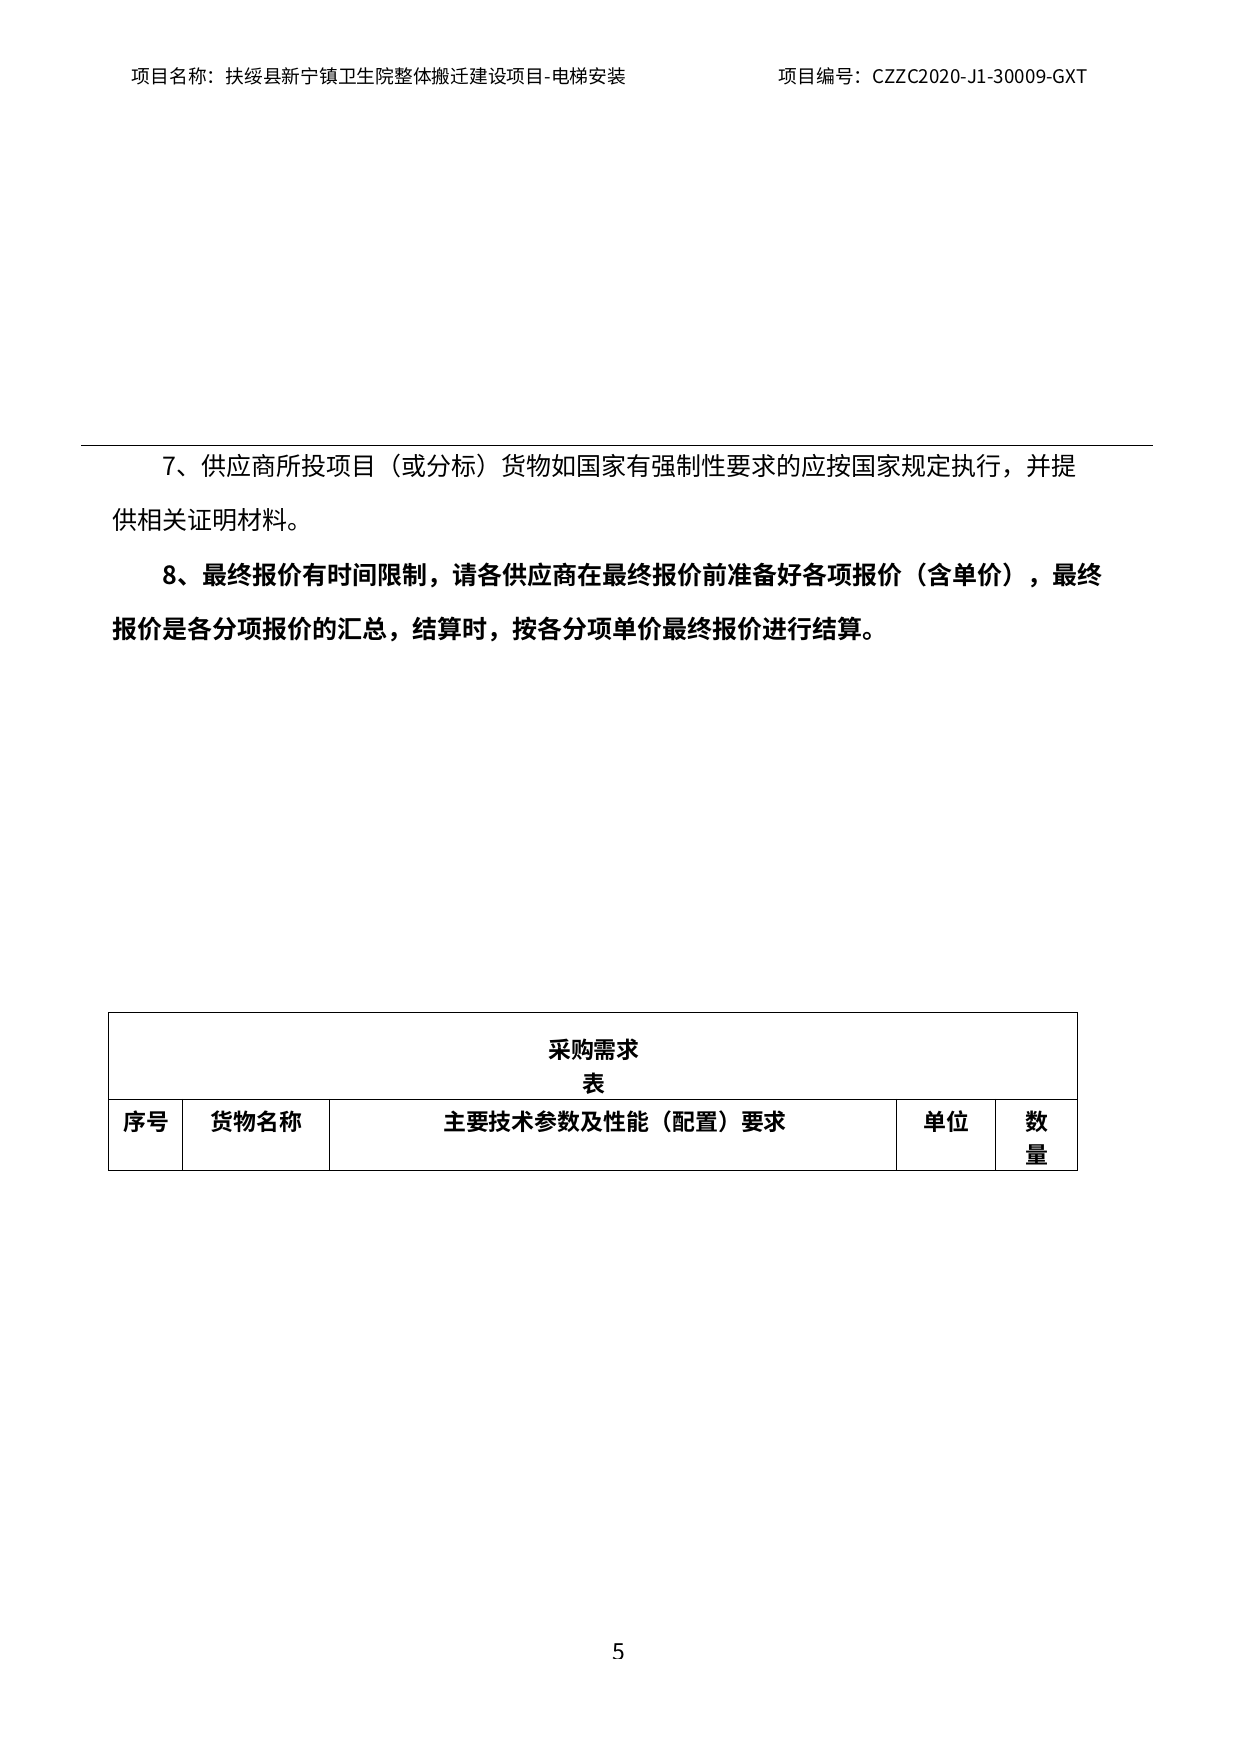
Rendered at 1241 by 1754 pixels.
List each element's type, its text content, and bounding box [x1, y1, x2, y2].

table_cell 主要技术参数及性能（配置）要求 [330, 1100, 896, 1170]
table_header 采购需求表 [109, 1013, 1077, 1099]
table_cell 数量 [996, 1100, 1077, 1170]
table_cell 单位 [897, 1100, 995, 1170]
text 7、供应商所投项目（或分标）货物如国家有强制性要求的应按国家规定执行，并提供相关证明材料。 [112, 446, 1100, 537]
text 8、最终报价有时间限制，请各供应商在最终报价前准备好各项报价（含单价），最终报价是各分项报价的汇总，结算时，按各分项单价最终报价进行结算。 [112, 555, 1103, 646]
table_cell 序号 [109, 1100, 182, 1170]
table_cell 货物名称 [183, 1100, 329, 1170]
